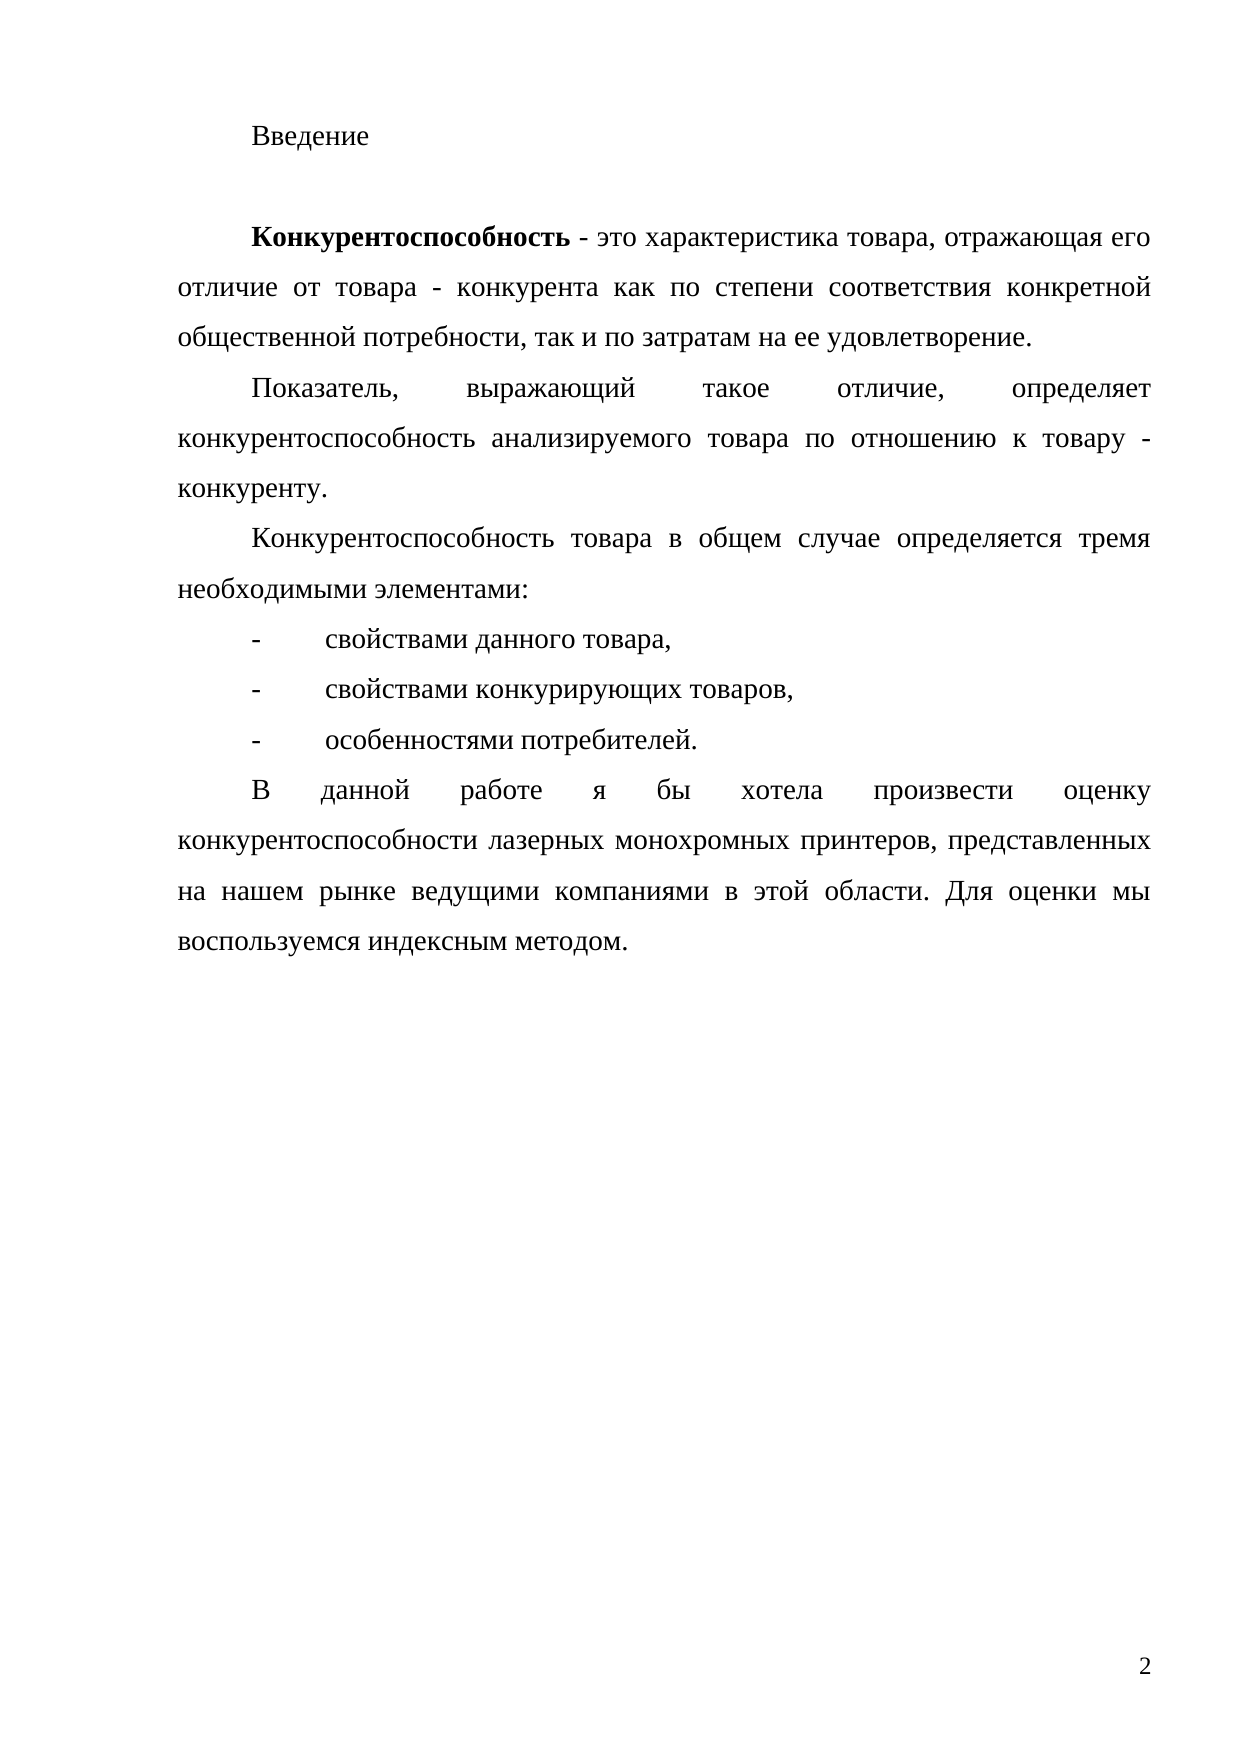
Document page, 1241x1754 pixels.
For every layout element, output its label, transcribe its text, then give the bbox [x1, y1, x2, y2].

text В данной работе я бы хотела произвести оценку конкурентоспособности лазерных монохромных принтеров, представленных на нашем рынке ведущими компаниями в этой области. Для оценки мы воспользуемся индексным методом. [177, 772, 1152, 957]
text Показатель, выражающий такое отличие, определяет конкурентоспособность анализируемого товара по отношению к товару - конкуренту. [177, 370, 1152, 504]
text Конкурентоспособность товара в общем случае определяется тремя необходимыми элементами: [177, 521, 1152, 604]
text Введение [177, 118, 1152, 152]
list свойствами данного товара, [177, 621, 1152, 655]
list особенностями потребителей. [177, 722, 1152, 755]
list свойствами конкурирующих товаров, [177, 672, 1152, 705]
text Конкурентоспособность - это характеристика товара, отражающая его отличие от товара - конкурента как по степени соответствия конкретной общественной потребности, так и по затратам на ее удовлетворение. [177, 219, 1152, 353]
